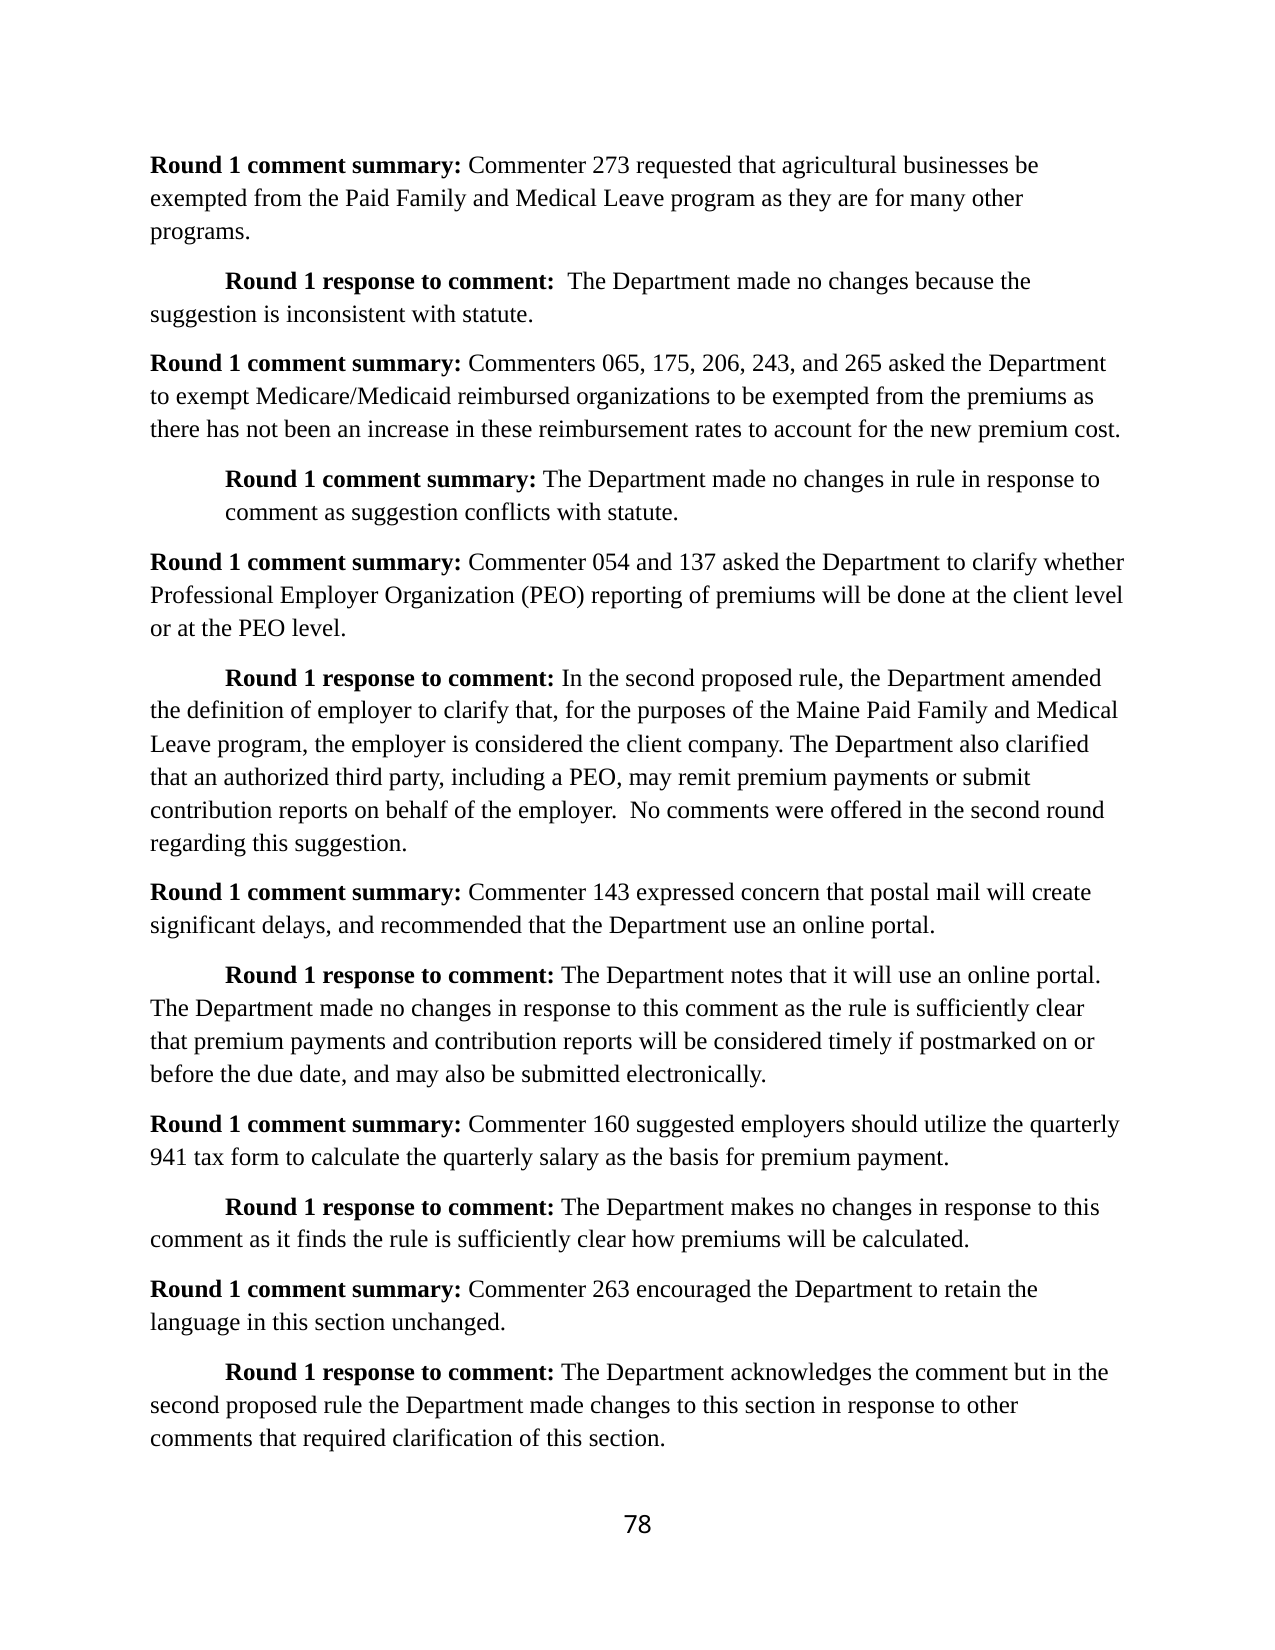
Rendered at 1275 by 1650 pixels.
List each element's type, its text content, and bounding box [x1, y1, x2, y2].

text Round 1 response to comment: In the second proposed rule, the Department amended the definition of employer to clarify that, for the purposes of the Maine Paid Family and Medical Leave program, the employer is considered the client company. The Department also clarified that an authorized third party, including a PEO, may remit premium payments or submit contribution reports on behalf of the employer. No comments were offered in the second round regarding this suggestion. [150, 663, 1125, 856]
text Round 1 comment summary: Commenters 065, 175, 206, 243, and 265 asked the Department to exempt Medicare/Medicaid reimbursed organizations to be exempted from the premiums as there has not been an increase in these reimbursement rates to account for the new premium cost. [150, 348, 1125, 443]
text Round 1 comment summary: Commenter 054 and 137 asked the Department to clarify whether Professional Employer Organization (PEO) reporting of premiums will be done at the client level or at the PEO level. [150, 547, 1125, 642]
text Round 1 comment summary: Commenter 273 requested that agricultural businesses be exempted from the Paid Family and Medical Leave program as they are for many other programs. [150, 150, 1125, 245]
text Round 1 response to comment: The Department notes that it will use an online portal. The Department made no changes in response to this comment as the rule is sufficiently clear that premium payments and contribution reports will be considered timely if postmarked on or before the due date, and may also be submitted electronically. [150, 960, 1125, 1088]
text Round 1 response to comment: The Department made no changes because the suggestion is inconsistent with statute. [150, 266, 1125, 327]
text Round 1 comment summary: Commenter 160 suggested employers should utilize the quarterly 941 tax form to calculate the quarterly salary as the basis for premium payment. [150, 1109, 1125, 1171]
text Round 1 comment summary: Commenter 263 encouraged the Department to retain the language in this section unchanged. [150, 1274, 1125, 1336]
text Round 1 response to comment: The Department acknowledges the comment but in the second proposed rule the Department made changes to this section in response to other comments that required clarification of this section. [150, 1357, 1125, 1452]
text Round 1 comment summary: Commenter 143 expressed concern that postal mail will create significant delays, and recommended that the Department use an online portal. [150, 877, 1125, 939]
text Round 1 response to comment: The Department makes no changes in response to this comment as it finds the rule is sufficiently clear how premiums will be calculated. [150, 1192, 1125, 1253]
text Round 1 comment summary: The Department made no changes in rule in response to comment as suggestion conflicts with statute. [225, 464, 1125, 526]
